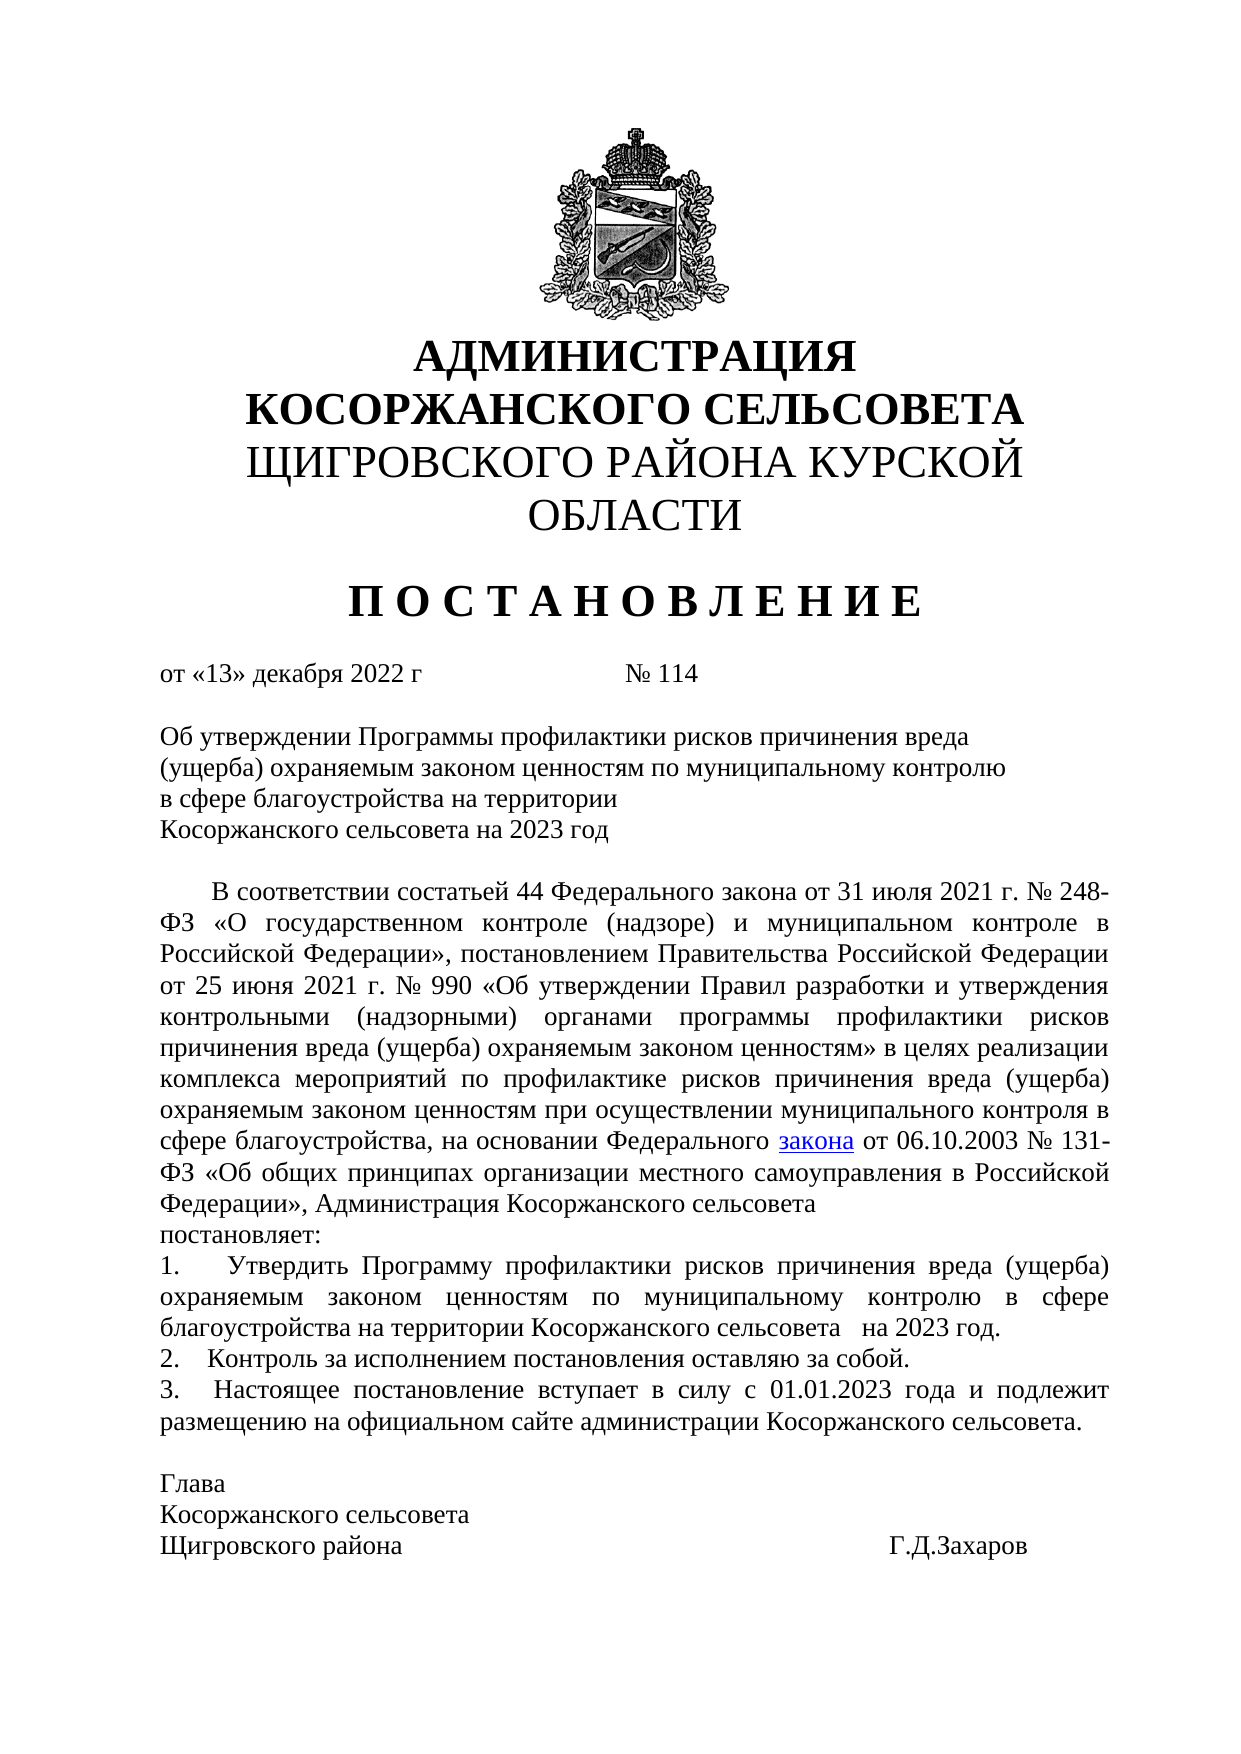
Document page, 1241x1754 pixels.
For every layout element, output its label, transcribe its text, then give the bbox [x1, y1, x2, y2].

text ЩИГРОВСКОГО РАЙОНА КУРСКОЙ ОБЛАСТИ [159, 434, 1110, 540]
text В соответствии состатьей 44 Федерального закона от 31 июля 2021 г. № 248-ФЗ «О государственном контроле (надзоре) и муниципальном контроле в Российской Федерации», постановлением Правительства Российской Федерации от 25 июня 2021 г. № 990 «Об утверждении Правил разработки и утверждения контрольными (надзорными) органами программы профилактики рисков причинения вреда (ущерба) охраняемым законом ценностям» в целях реализации комплекса мероприятий по профилактике рисков причинения вреда (ущерба) охраняемым законом ценностям при осуществлении муниципального контроля в сфере благоустройства, на основании Федерального закона от 06.10.2003 № 131-ФЗ «Об общих принципах организации местного самоуправления в Российской Федерации», Администрация Косоржанского сельсовета [159, 875, 1110, 1218]
text Косоржанского сельсовета на 2023 год [159, 813, 1110, 844]
text 2. Контроль за исполнением постановления оставляю за собой. [159, 1342, 1110, 1374]
text П О С Т А Н О В Л Е Н И Е [159, 573, 1110, 626]
text 1. Утвердить Программу профилактики рисков причинения вреда (ущерба) охраняемым законом ценностям по муниципальному контролю в сфере благоустройства на территории Косоржанского сельсовета на 2023 год. [159, 1249, 1110, 1342]
text постановляет: [159, 1218, 1110, 1249]
text АДМИНИСТРАЦИЯ [159, 329, 1110, 382]
text Глава [159, 1467, 1110, 1498]
text в сфере благоустройства на территории [159, 782, 1110, 813]
text Косоржанского сельсовета [159, 1498, 1110, 1529]
text Об утверждении Программы профилактики рисков причинения вреда [159, 719, 1110, 751]
text Щигровского района Г.Д.Захаров [159, 1529, 1110, 1561]
text КОСОРЖАНСКОГО СЕЛЬСОВЕТА [159, 382, 1110, 434]
text (ущерба) охраняемым законом ценностям по муниципальному контролю [159, 751, 1110, 782]
text от «13» декабря 2022 г № 114 [159, 657, 1110, 688]
text 3. Настоящее постановление вступает в силу с 01.01.2023 года и подлежит размещению на официальном сайте администрации Косоржанского сельсовета. [159, 1374, 1110, 1436]
